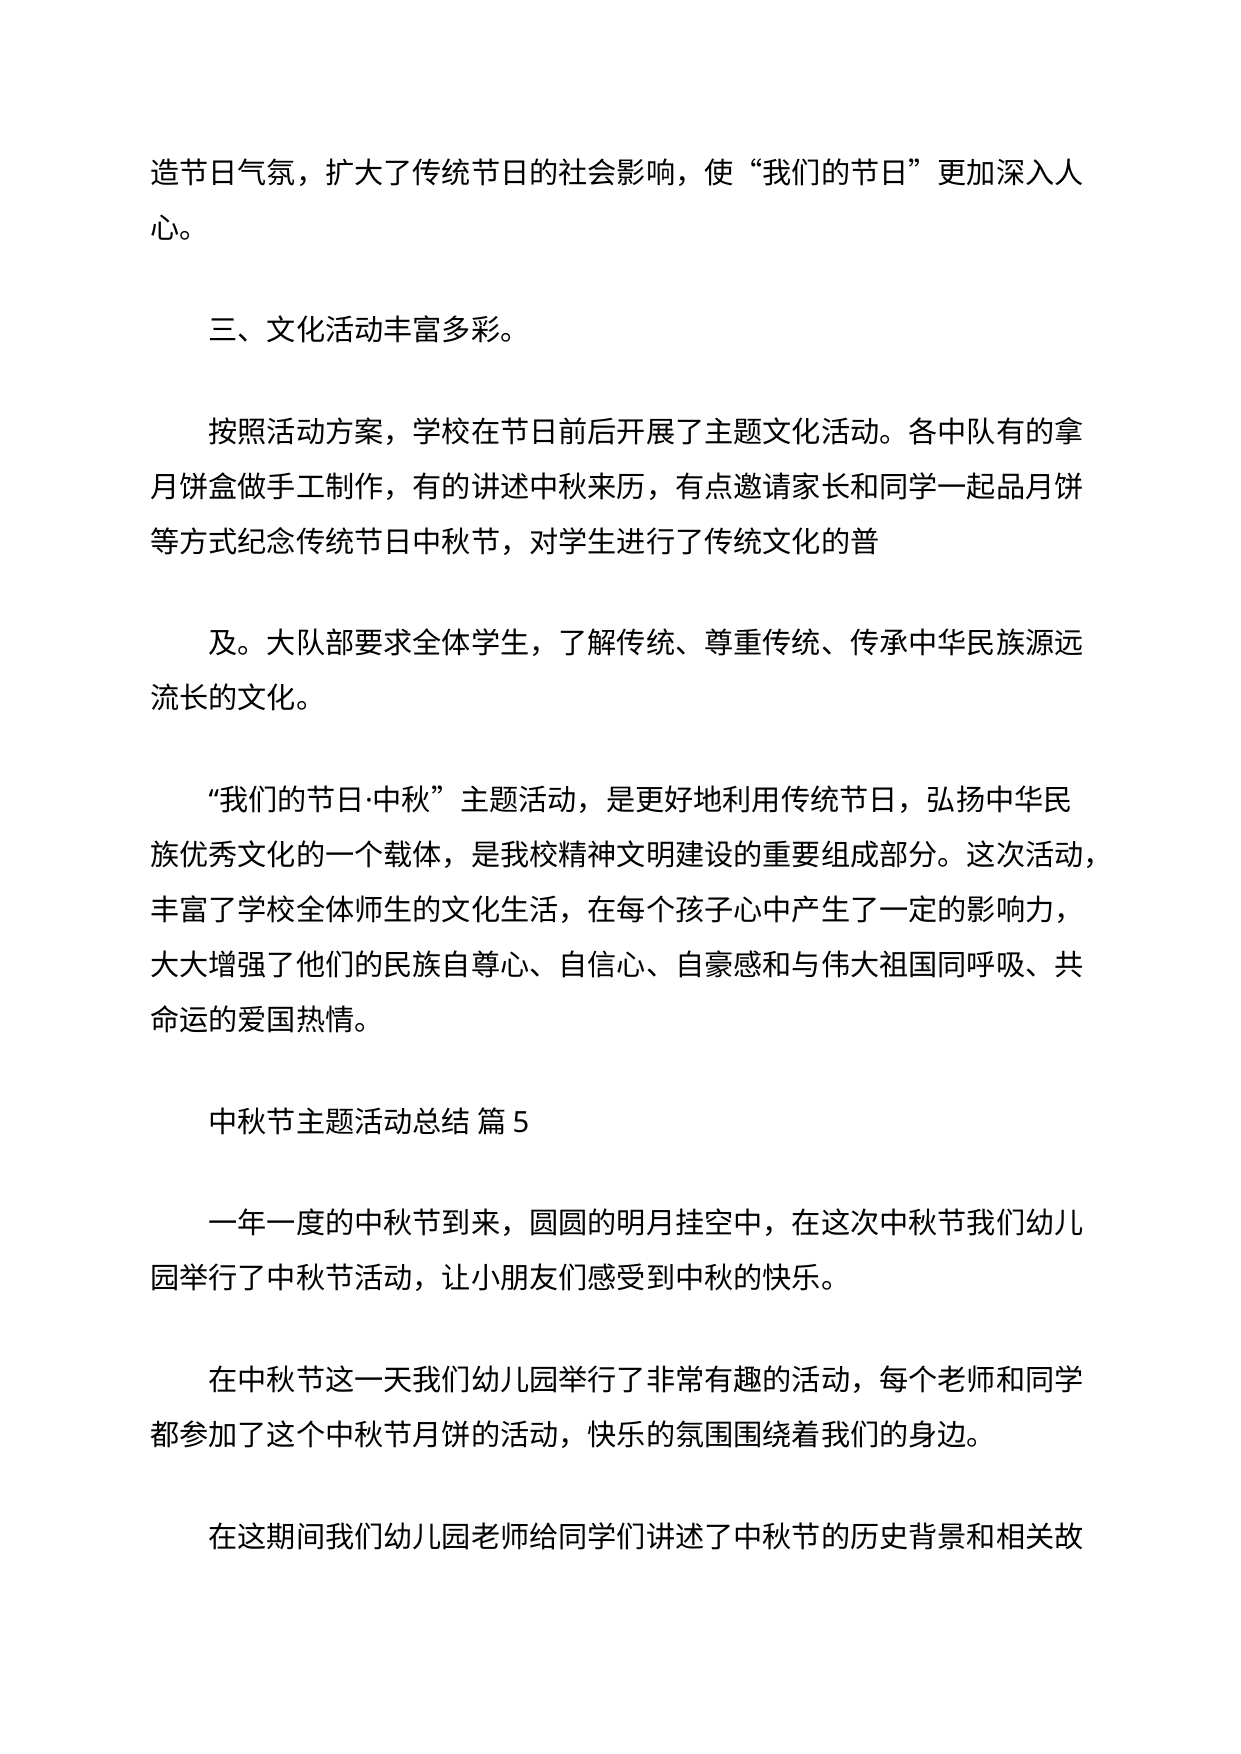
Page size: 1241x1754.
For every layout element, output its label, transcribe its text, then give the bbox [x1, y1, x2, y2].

text 一年一度的中秋节到来，圆圆的明月挂空中，在这次中秋节我们幼儿园举行了中秋节活动，让小朋友们感受到中秋的快乐。 [150, 1200, 1090, 1297]
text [150, 1513, 1090, 1556]
text 三、文化活动丰富多彩。 [150, 307, 1090, 349]
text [150, 150, 1090, 247]
text 及。大队部要求全体学生，了解传统、尊重传统、传承中华民族源远流长的文化。 [150, 620, 1090, 717]
text “我们的节日·中秋”主题活动，是更好地利用传统节日，弘扬中华民族优秀文化的一个载体，是我校精神文明建设的重要组成部分。这次活动，丰富了学校全体师生的文化生活，在每个孩子心中产生了一定的影响力，大大增强了他们的民族自尊心、自信心、自豪感和与伟大祖国同呼吸、共命运的爱国热情。 [150, 777, 1090, 1039]
text 中秋节主题活动总结 篇5 [150, 1098, 1090, 1141]
text 按照活动方案，学校在节日前后开展了主题文化活动。各中队有的拿月饼盒做手工制作，有的讲述中秋来历，有点邀请家长和同学一起品月饼等方式纪念传统节日中秋节，对学生进行了传统文化的普 [150, 408, 1090, 561]
text 在中秋节这一天我们幼儿园举行了非常有趣的活动，每个老师和同学都参加了这个中秋节月饼的活动，快乐的氛围围绕着我们的身边。 [150, 1357, 1090, 1454]
